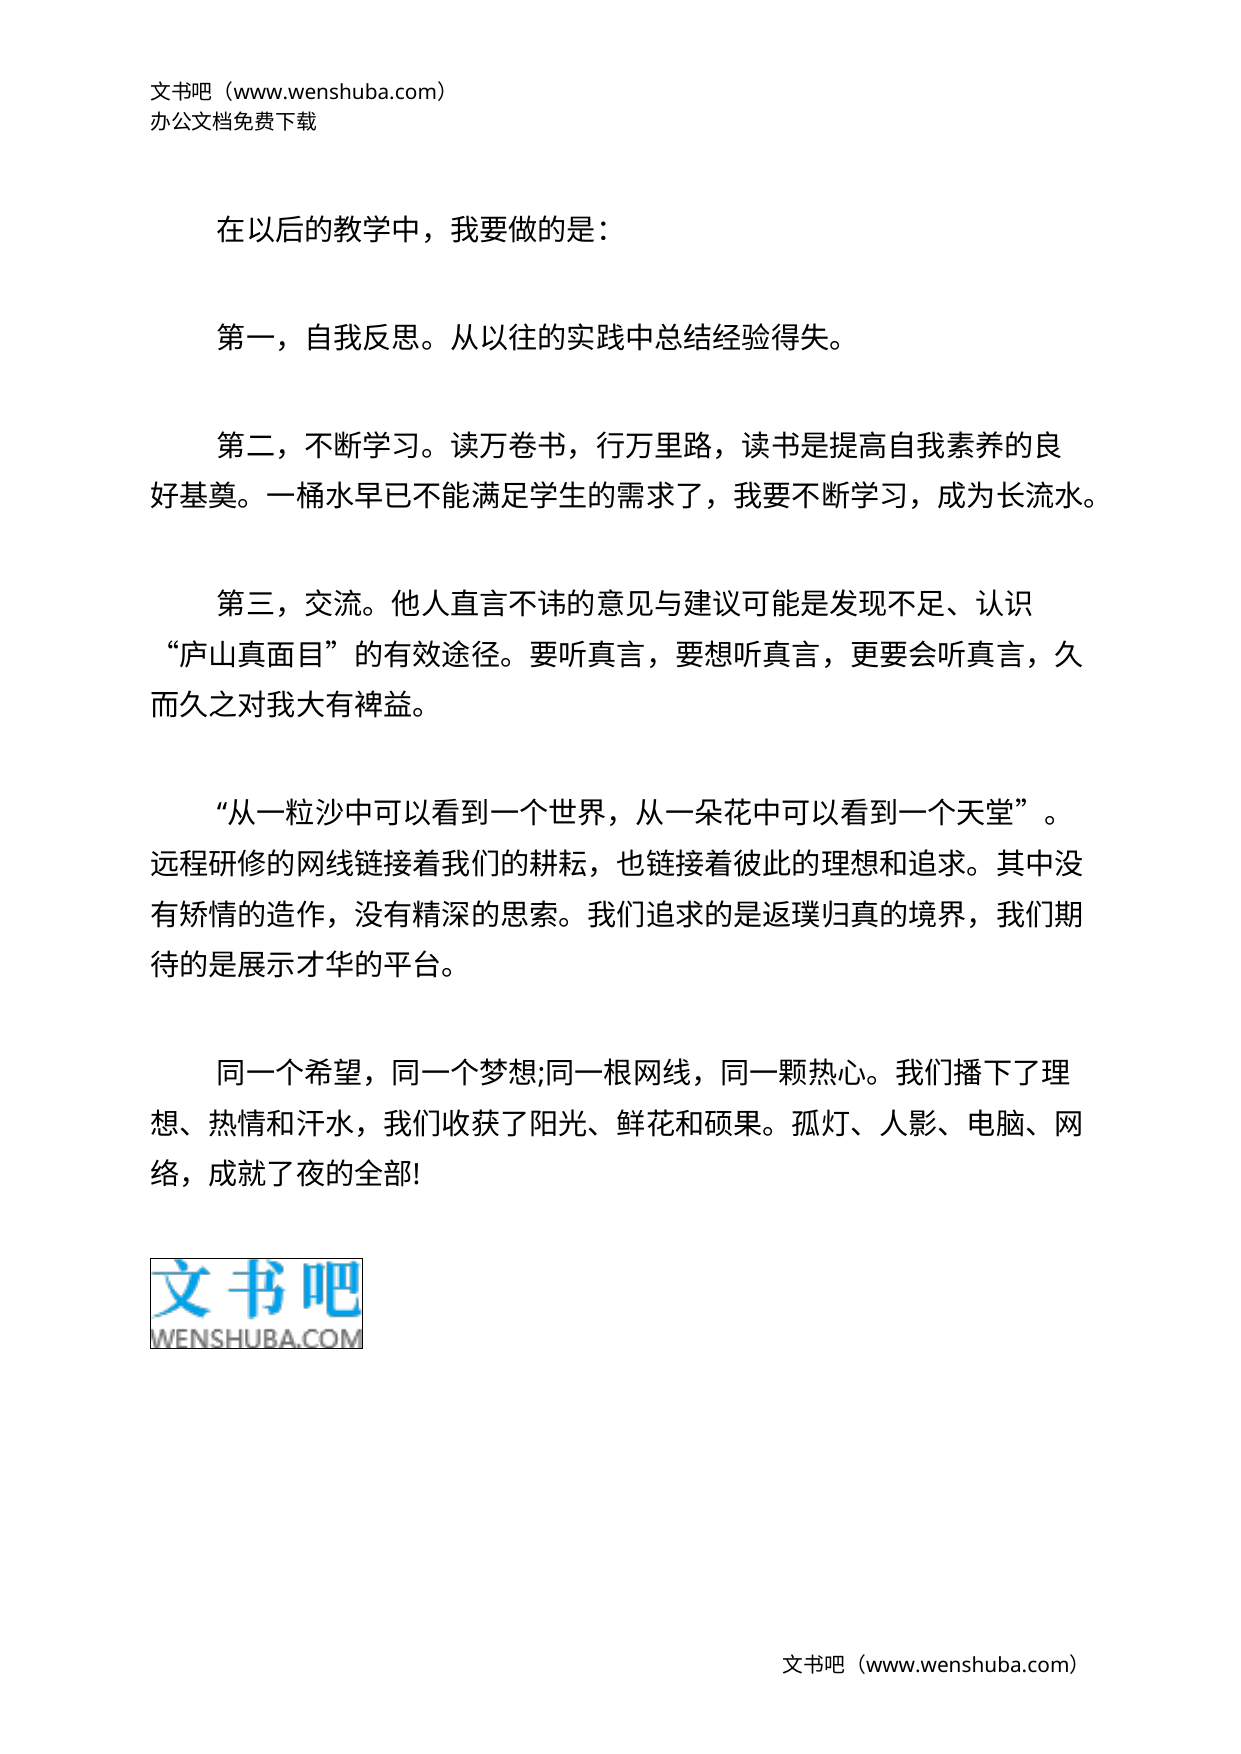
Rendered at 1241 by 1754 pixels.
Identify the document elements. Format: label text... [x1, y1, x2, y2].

text 第三，交流。他人直言不讳的意见与建议可能是发现不足、认识“庐山真面目”的有效途径。要听真言，要想听真言，更要会听真言，久而久之对我大有裨益。 [150, 580, 1090, 724]
text 第二，不断学习。读万卷书，行万里路，读书是提高自我素养的良好基奠。一桶水早已不能满足学生的需求了，我要不断学习，成为长流水。 [150, 422, 1090, 515]
text 在以后的教学中，我要做的是： [150, 207, 1090, 249]
text “从一粒沙中可以看到一个世界，从一朵花中可以看到一个天堂”。远程研修的网线链接着我们的耕耘，也链接着彼此的理想和追求。其中没有矫情的造作，没有精深的思索。我们追求的是返璞归真的境界，我们期待的是展示才华的平台。 [150, 789, 1090, 984]
text 同一个希望，同一个梦想;同一根网线，同一颗热心。我们播下了理想、热情和汗水，我们收获了阳光、鲜花和硕果。孤灯、人影、电脑、网络，成就了夜的全部! [150, 1049, 1090, 1193]
picture [151, 1259, 362, 1348]
text 第一，自我反思。从以往的实践中总结经验得失。 [150, 314, 1090, 357]
